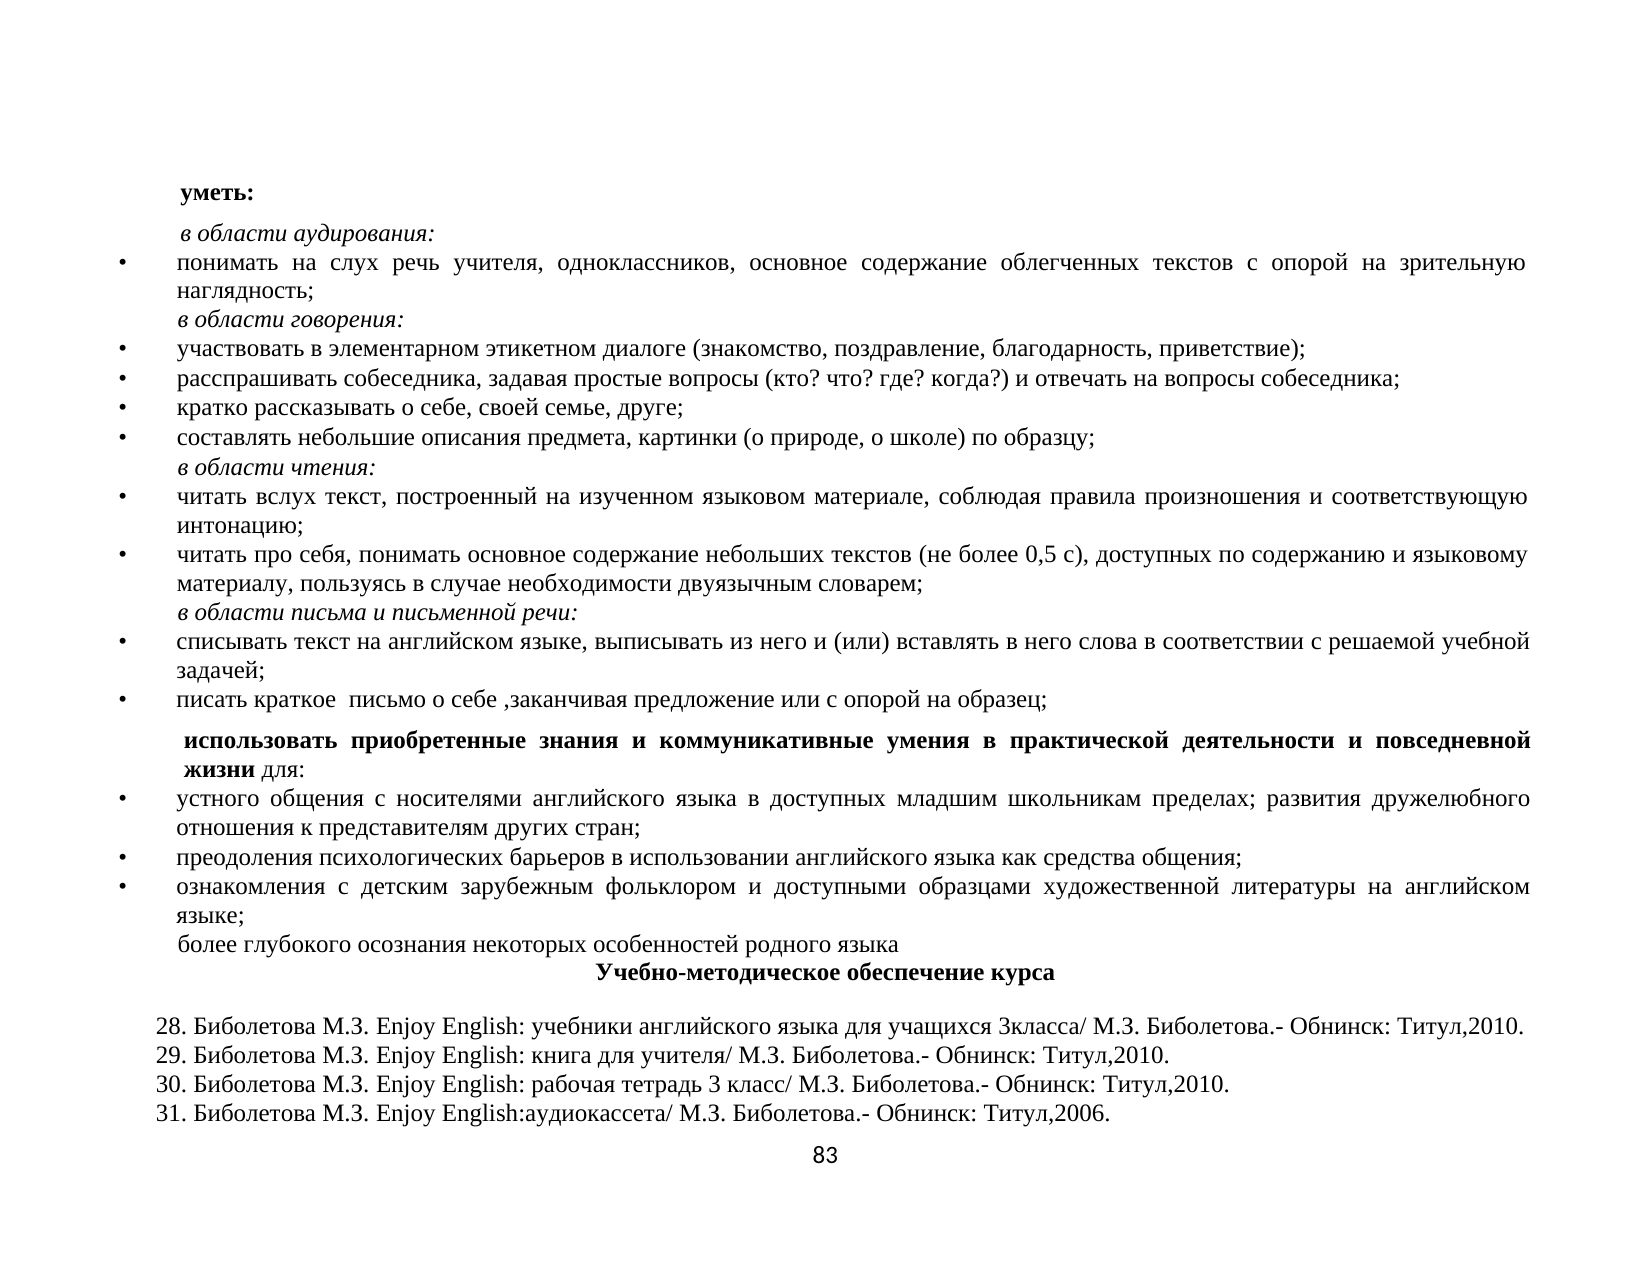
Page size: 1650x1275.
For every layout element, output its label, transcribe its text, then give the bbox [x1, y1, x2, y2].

list Биболетова М.З. Enjoy English: книга для учителя/ М.З. Биболетова.- Обнинск: Титул,2010. [156, 1040, 1532, 1069]
list участвовать в элементарном этикетном диалоге (знакомство, поздравление, благодарность, приветствие); [118, 333, 1527, 362]
text в области говорения: [118, 304, 1527, 333]
list Биболетова М.З. Enjoy English: рабочая тетрадь 3 класс/ М.З. Биболетова.- Обнинск: Титул,2010. [156, 1069, 1532, 1098]
text в области чтения: [118, 452, 1532, 480]
text в области письма и письменной речи: [118, 597, 1529, 626]
list понимать на слух речь учителя, одноклассников, основное содержание облегченных текстов с опорой на зрительную наглядность; [118, 247, 1527, 304]
list кратко рассказывать о себе, своей семье, друге; [118, 392, 1532, 421]
list читать про себя, понимать основное содержание небольших текстов (не более 0,5 с), доступных по содержанию и языковому материалу, пользуясь в случае необходимости двуязычным словарем; [118, 539, 1529, 597]
list составлять небольшие описания предмета, картинки (о природе, о школе) по образцу; [118, 422, 1532, 451]
text в области аудирования: [180, 218, 1532, 247]
text уметь: [180, 177, 1532, 206]
list ознакомления с детским зарубежным фольклором и доступными образцами художественной литературы на английском языке; [118, 871, 1532, 929]
list устного общения с носителями английского языка в доступных младшим школьникам пределах; развития дружелюбного отношения к представителям других стран; [118, 783, 1532, 841]
text Учебно-методическое обеспечение курса [118, 957, 1532, 986]
list преодоления психологических барьеров в использовании английского языка как средства общения; [118, 842, 1532, 871]
list писать краткое письмо о себе ,заканчивая предложение или с опорой на образец; [118, 684, 1532, 713]
list Биболетова М.З. Enjoy English:аудиокассета/ М.З. Биболетова.- Обнинск: Титул,2006. [156, 1098, 1532, 1126]
list читать вслух текст, построенный на изученном языковом материале, соблюдая правила произношения и соответствующую интонацию; [118, 481, 1530, 539]
list списывать текст на английском языке, выписывать из него и (или) вставлять в него слова в соответствии с решаемой учебной задачей; [118, 626, 1532, 684]
list Биболетова М.З. Enjoy English: учебники английского языка для учащихся 3класса/ М.З. Биболетова.- Обнинск: Титул,2010. [156, 1011, 1532, 1040]
list расспрашивать собеседника, задавая простые вопросы (кто? что? где? когда?) и отвечать на вопросы собеседника; [118, 363, 1529, 391]
text использовать приобретенные знания и коммуникативные умения в практической деятельности и повседневной жизни для: [184, 725, 1532, 782]
text более глубокого осознания некоторых особенностей родного языка [118, 929, 1532, 957]
